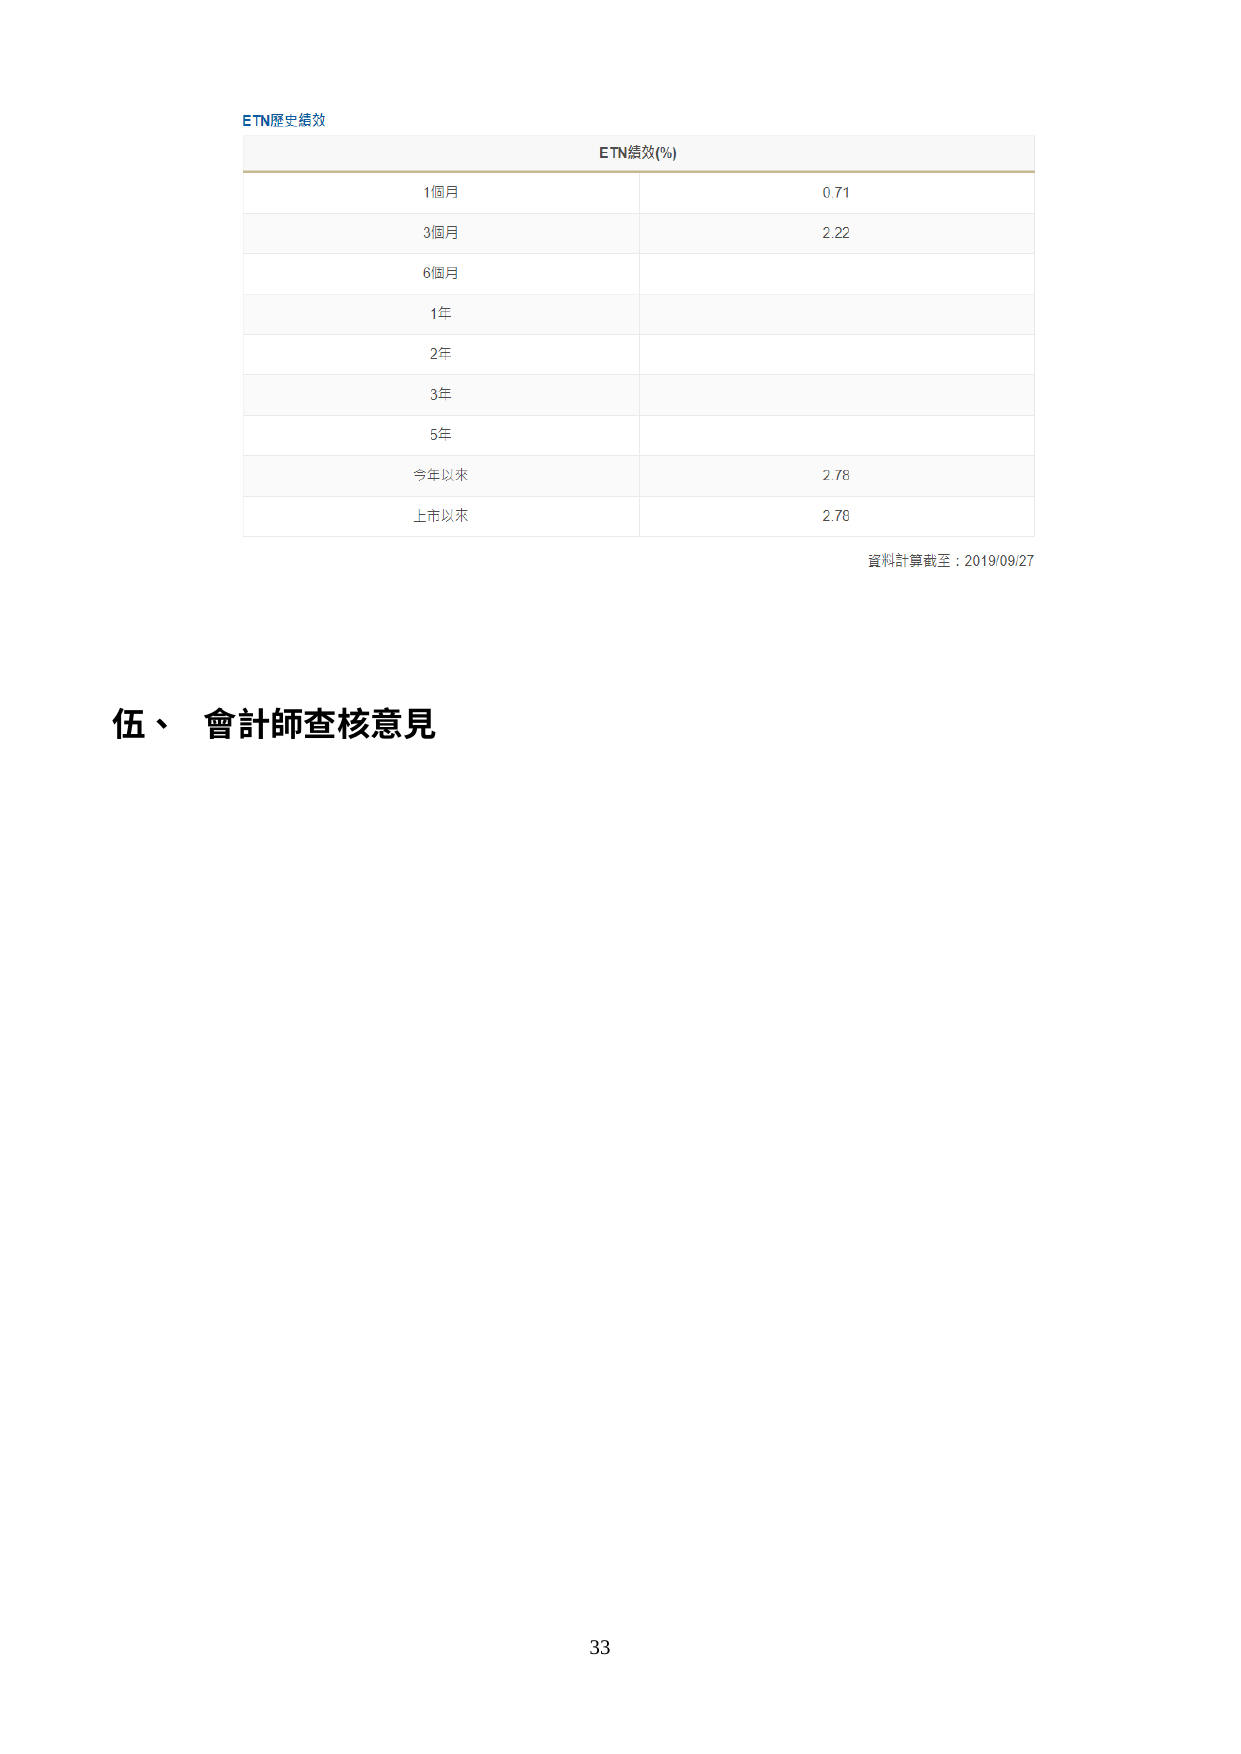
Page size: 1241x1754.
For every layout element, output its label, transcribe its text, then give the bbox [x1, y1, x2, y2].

picture [230, 100, 1039, 572]
subtitle 會計師查核意見 [112, 684, 1087, 759]
